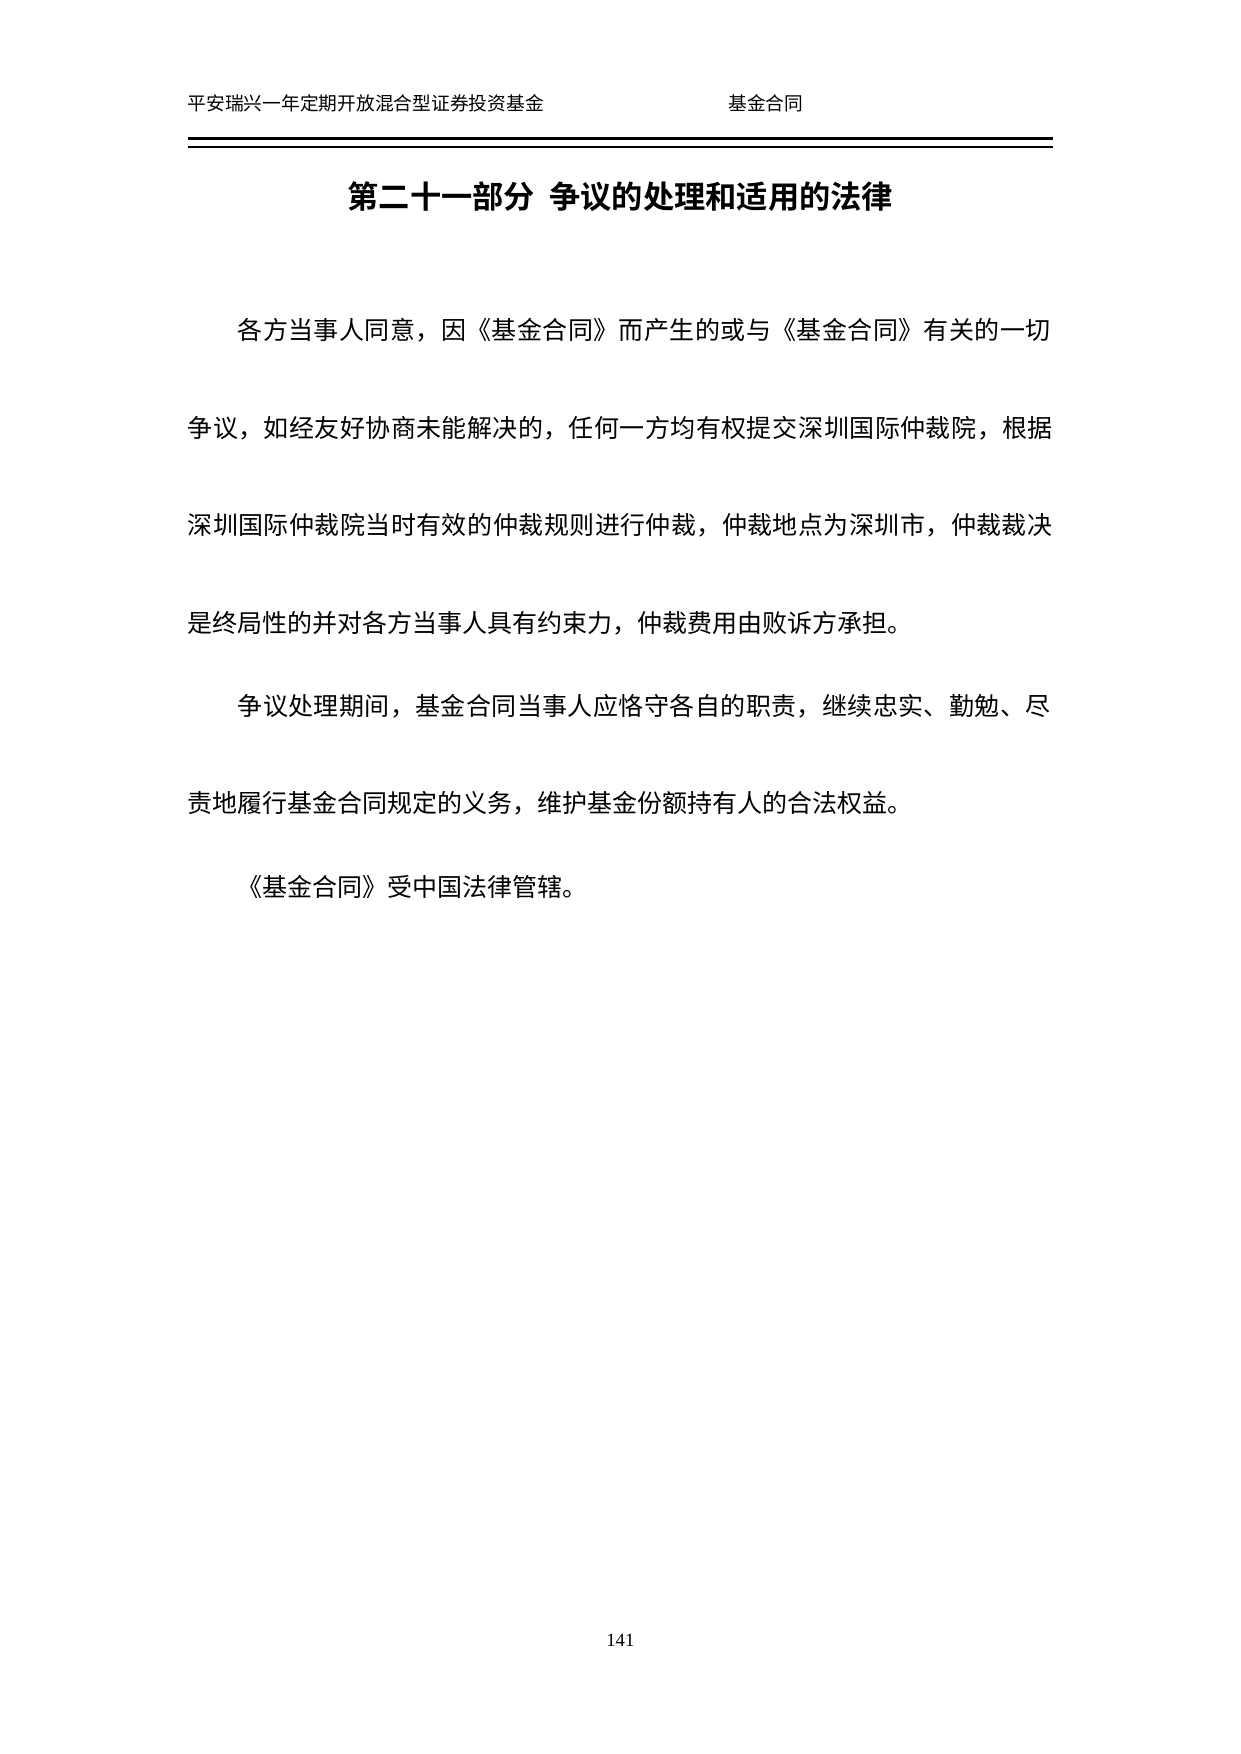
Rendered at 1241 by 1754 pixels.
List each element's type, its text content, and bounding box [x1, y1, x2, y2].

text 争议处理期间，基金合同当事人应恪守各自的职责，继续忠实、勤勉、尽责地履行基金合同规定的义务，维护基金份额持有人的合法权益。 [187, 672, 1053, 834]
text 各方当事人同意，因《基金合同》而产生的或与《基金合同》有关的一切争议，如经友好协商未能解决的，任何一方均有权提交深圳国际仲裁院，根据深圳国际仲裁院当时有效的仲裁规则进行仲裁，仲裁地点为深圳市，仲裁裁决是终局性的并对各方当事人具有约束力，仲裁费用由败诉方承担。 [187, 296, 1053, 654]
text 《基金合同》受中国法律管辖。 [187, 853, 1053, 918]
subtitle 第二十一部分 争议的处理和适用的法律 [187, 162, 1053, 227]
